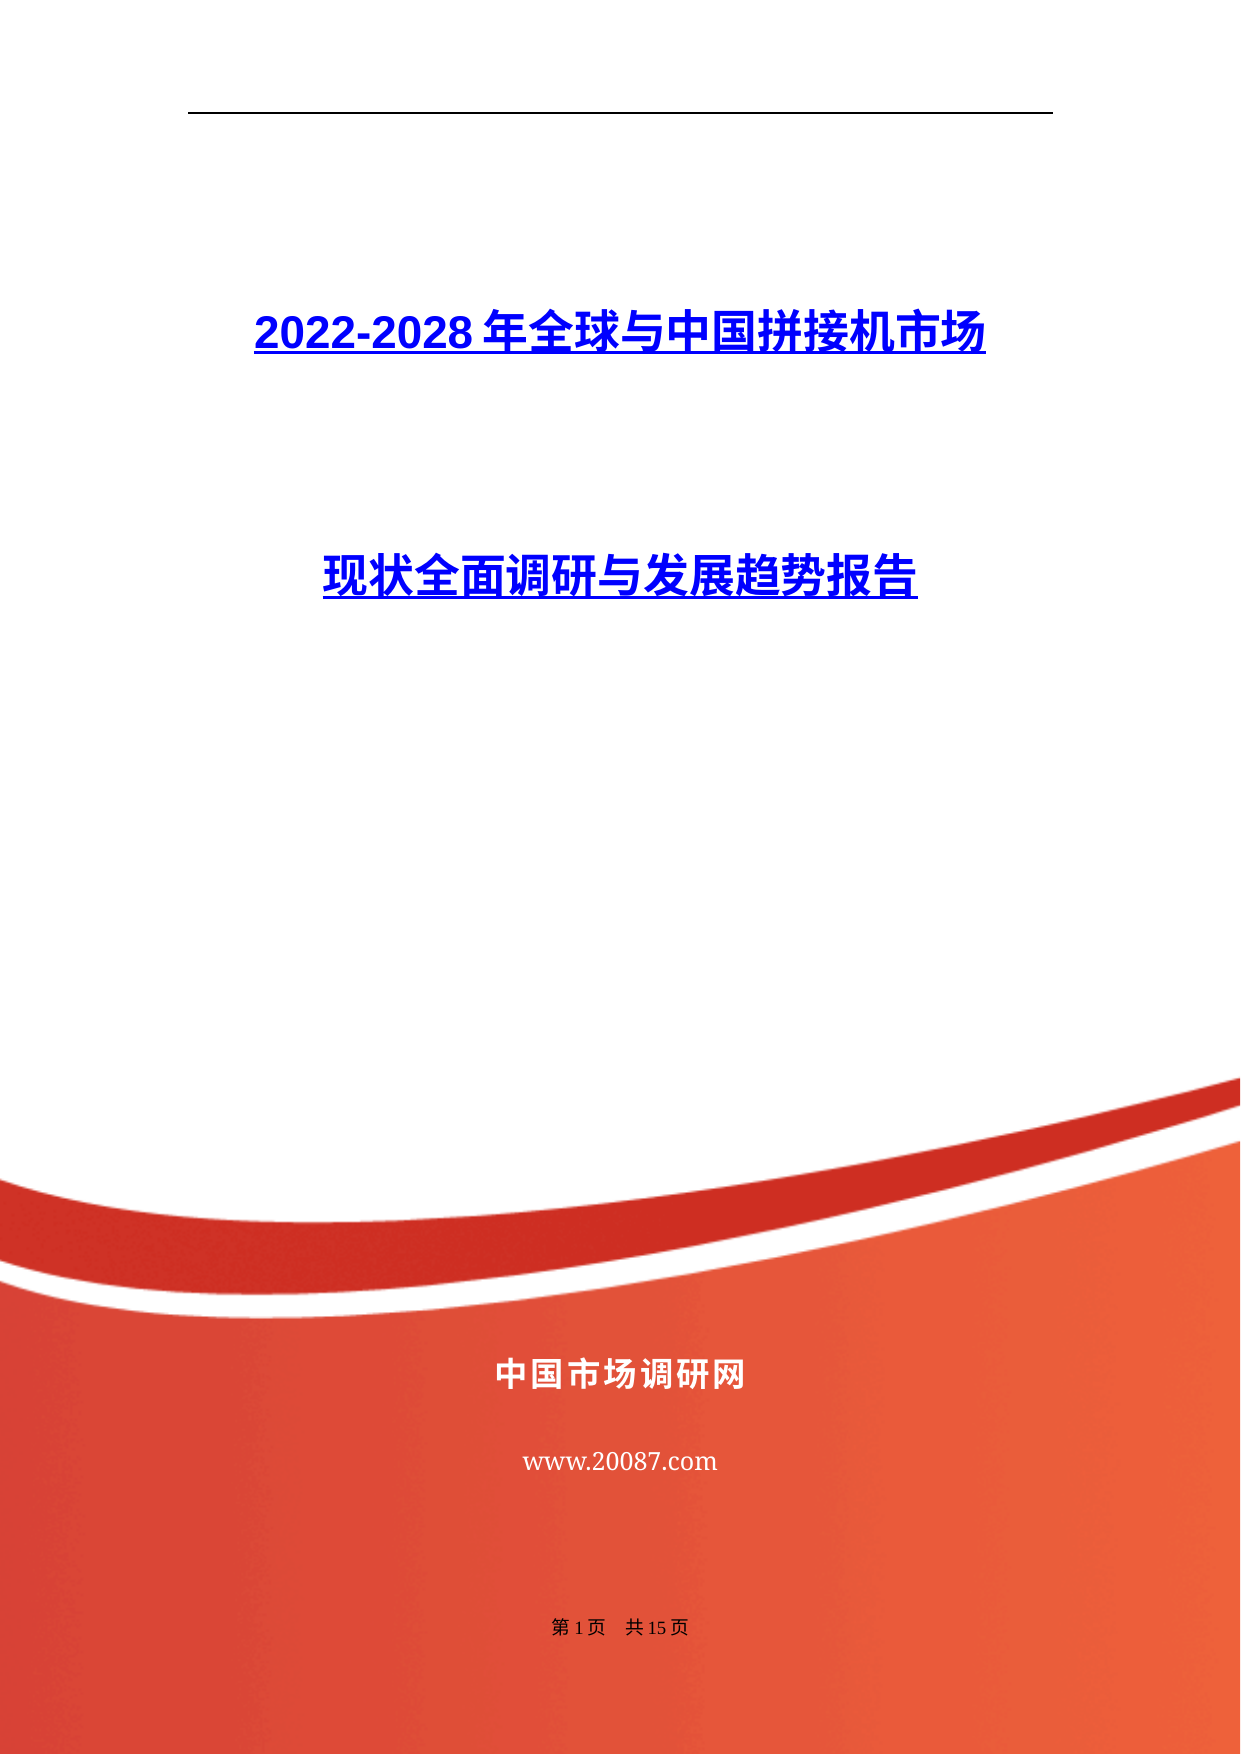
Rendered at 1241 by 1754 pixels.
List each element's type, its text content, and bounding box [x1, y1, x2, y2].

subtitle 中国市场调研网 [187, 1339, 1053, 1404]
text www.20087.com [187, 1428, 1053, 1493]
picture [0, 1006, 1241, 1754]
table_header 2022-2028年全球与中国拼接机市场现状全面调研与发展趋势报告 [188, 207, 1053, 773]
